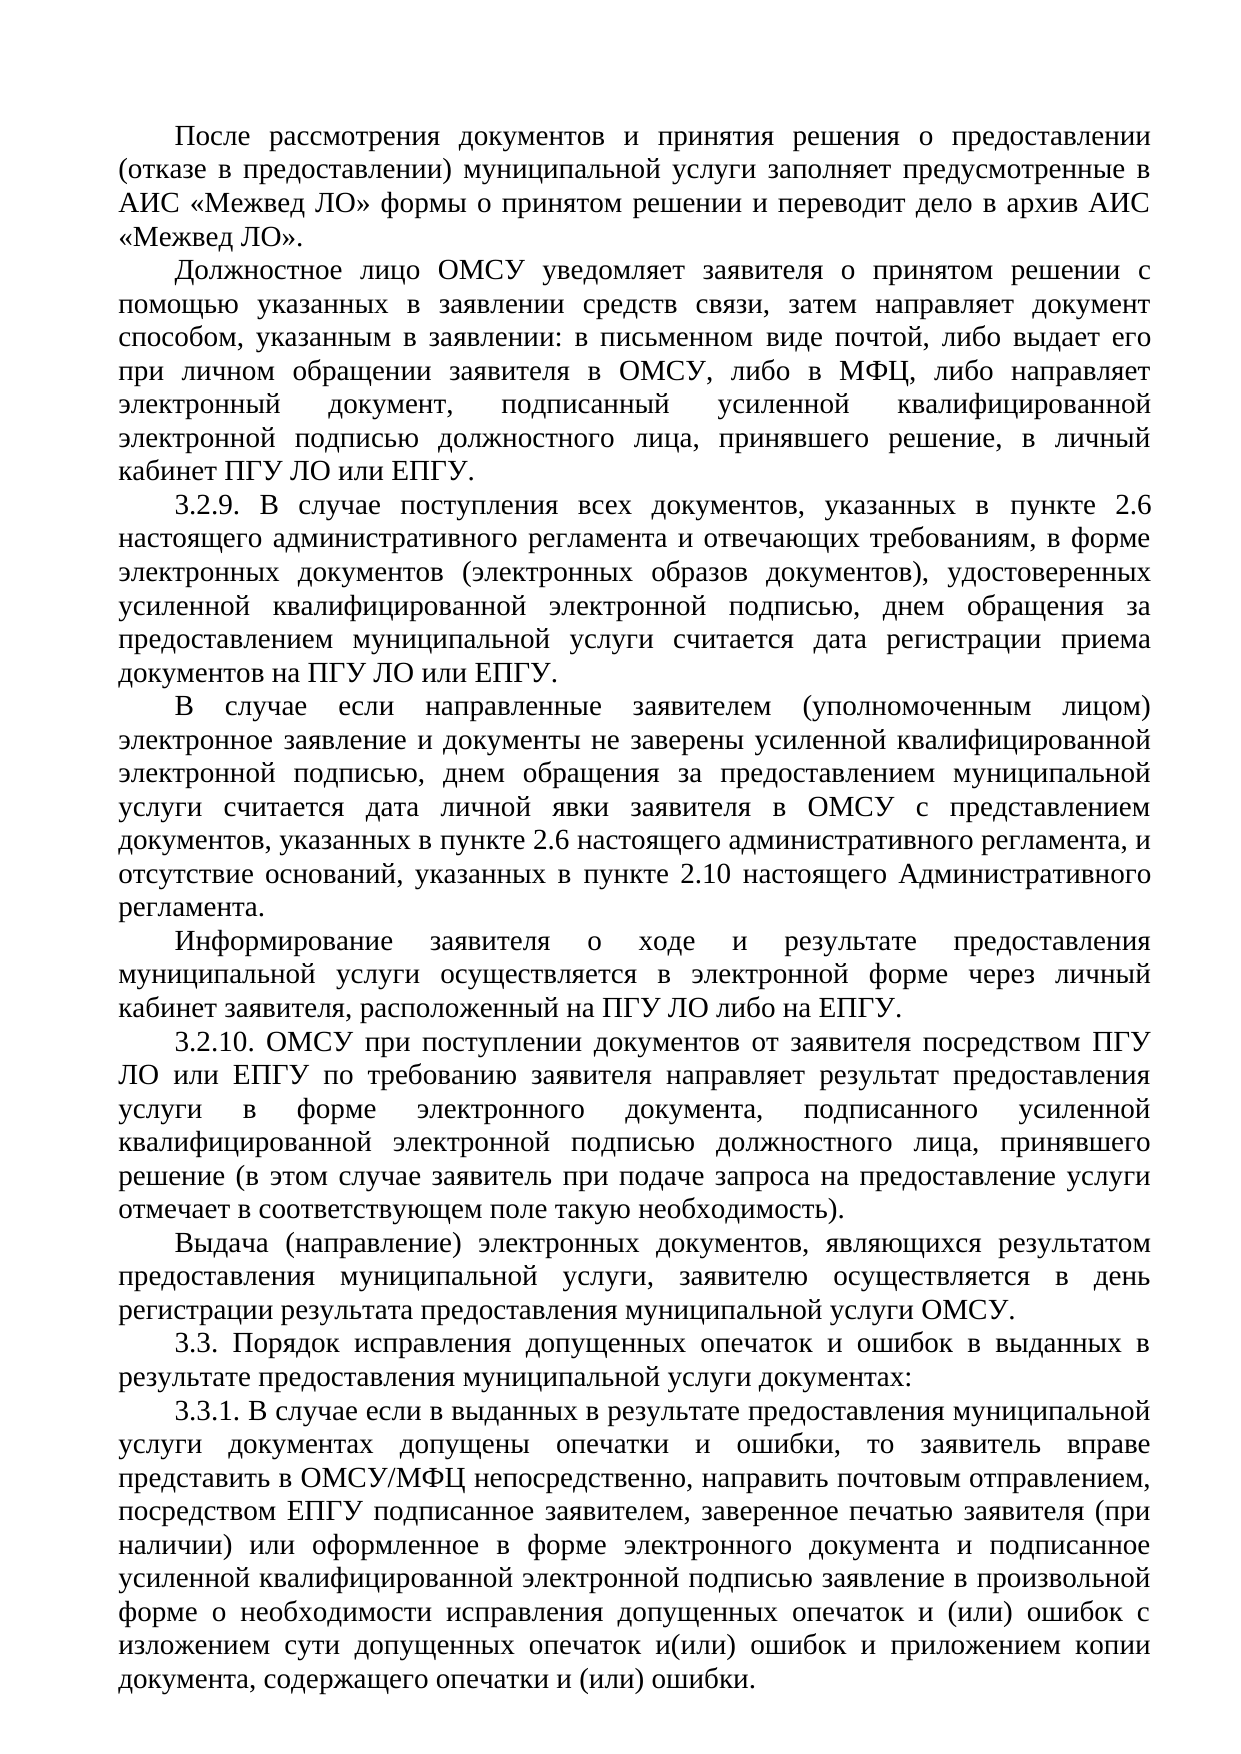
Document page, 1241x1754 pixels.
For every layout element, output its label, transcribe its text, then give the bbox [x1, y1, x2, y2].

text Выдача (направление) электронных документов, являющихся результатом предоставления муниципальной услуги, заявителю осуществляется в день регистрации результата предоставления муниципальной услуги ОМСУ. [118, 1225, 1152, 1326]
text 3.2.10. ОМСУ при поступлении документов от заявителя посредством ПГУ ЛО или ЕПГУ по требованию заявителя направляет результат предоставления услуги в форме электронного документа, подписанного усиленной квалифицированной электронной подписью должностного лица, принявшего решение (в этом случае заявитель при подаче запроса на предоставление услуги отмечает в соответствующем поле такую необходимость). [118, 1024, 1152, 1225]
text В случае если направленные заявителем (уполномоченным лицом) электронное заявление и документы не заверены усиленной квалифицированной электронной подписью, днем обращения за предоставлением муниципальной услуги считается дата личной явки заявителя в ОМСУ с представлением документов, указанных в пункте 2.6 настоящего административного регламента, и отсутствие оснований, указанных в пункте 2.10 настоящего Административного регламента. [118, 688, 1152, 923]
text После рассмотрения документов и принятия решения о предоставлении (отказе в предоставлении) муниципальной услуги заполняет предусмотренные в АИС «Межвед ЛО» формы о принятом решении и переводит дело в архив АИС «Межвед ЛО». [118, 118, 1152, 252]
text Информирование заявителя о ходе и результате предоставления муниципальной услуги осуществляется в электронной форме через личный кабинет заявителя, расположенный на ПГУ ЛО либо на ЕПГУ. [118, 923, 1152, 1024]
text 3.2.9. В случае поступления всех документов, указанных в пункте 2.6 настоящего административного регламента и отвечающих требованиям, в форме электронных документов (электронных образов документов), удостоверенных усиленной квалифицированной электронной подписью, днем обращения за предоставлением муниципальной услуги считается дата регистрации приема документов на ПГУ ЛО или ЕПГУ. [118, 487, 1152, 688]
text Должностное лицо ОМСУ уведомляет заявителя о принятом решении с помощью указанных в заявлении средств связи, затем направляет документ способом, указанным в заявлении: в письменном виде почтой, либо выдает его при личном обращении заявителя в ОМСУ, либо в МФЦ, либо направляет электронный документ, подписанный усиленной квалифицированной электронной подписью должностного лица, принявшего решение, в личный кабинет ПГУ ЛО или ЕПГУ. [118, 252, 1152, 487]
text 3.3.1. В случае если в выданных в результате предоставления муниципальной услуги документах допущены опечатки и ошибки, то заявитель вправе представить в ОМСУ/МФЦ непосредственно, направить почтовым отправлением, посредством ЕПГУ подписанное заявителем, заверенное печатью заявителя (при наличии) или оформленное в форме электронного документа и подписанное усиленной квалифицированной электронной подписью заявление в произвольной форме о необходимости исправления допущенных опечаток и (или) ошибок с изложением сути допущенных опечаток и(или) ошибок и приложением копии документа, содержащего опечатки и (или) ошибки. [118, 1393, 1152, 1694]
text 3.3. Порядок исправления допущенных опечаток и ошибок в выданных в результате предоставления муниципальной услуги документах: [118, 1326, 1152, 1393]
